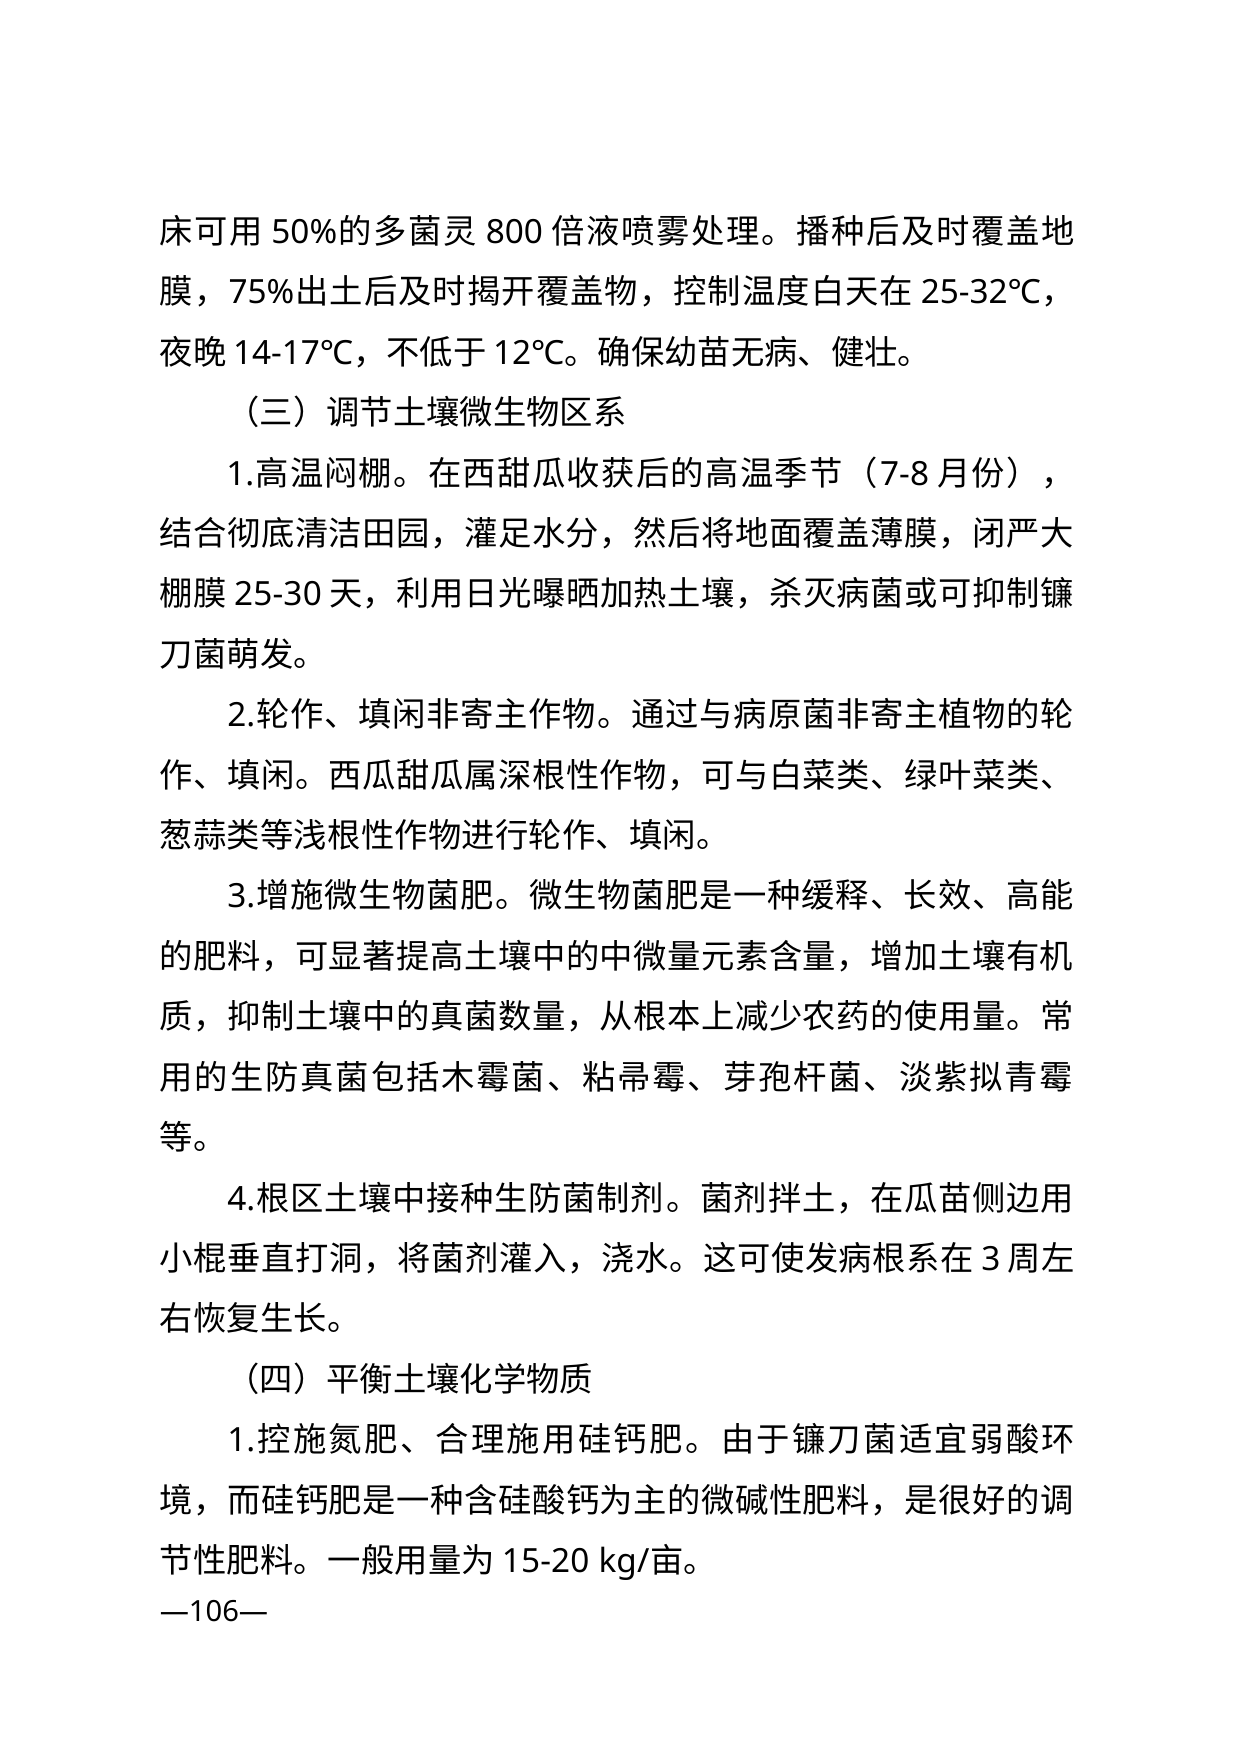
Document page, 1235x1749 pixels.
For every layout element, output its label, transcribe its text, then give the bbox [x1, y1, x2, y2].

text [159, 195, 1075, 376]
text 1.控施氮肥、合理施用硅钙肥。由于镰刀菌适宜弱酸环境，而硅钙肥是一种含硅酸钙为主的微碱性肥料，是很好的调节性肥料。一般用量为15-20 kg/亩。 [159, 1403, 1075, 1584]
text 3.增施微生物菌肥。微生物菌肥是一种缓释、长效、高能的肥料，可显著提高土壤中的中微量元素含量，增加土壤有机质，抑制土壤中的真菌数量，从根本上减少农药的使用量。常用的生防真菌包括木霉菌、粘帚霉、芽孢杆菌、淡紫拟青霉等。 [159, 859, 1075, 1162]
text 1.高温闷棚。在西甜瓜收获后的高温季节（7-8月份），结合彻底清洁田园，灌足水分，然后将地面覆盖薄膜，闭严大棚膜25-30天，利用日光曝晒加热土壤，杀灭病菌或可抑制镰刀菌萌发。 [159, 437, 1075, 678]
text 2.轮作、填闲非寄主作物。通过与病原菌非寄主植物的轮作、填闲。西瓜甜瓜属深根性作物，可与白菜类、绿叶菜类、葱蒜类等浅根性作物进行轮作、填闲。 [159, 678, 1075, 859]
text （三）调节土壤微生物区系 [159, 376, 1075, 437]
text 4.根区土壤中接种生防菌制剂。菌剂拌土，在瓜苗侧边用小棍垂直打洞，将菌剂灌入，浇水。这可使发病根系在3周左右恢复生长。 [159, 1162, 1075, 1343]
text （四）平衡土壤化学物质 [159, 1343, 1075, 1403]
